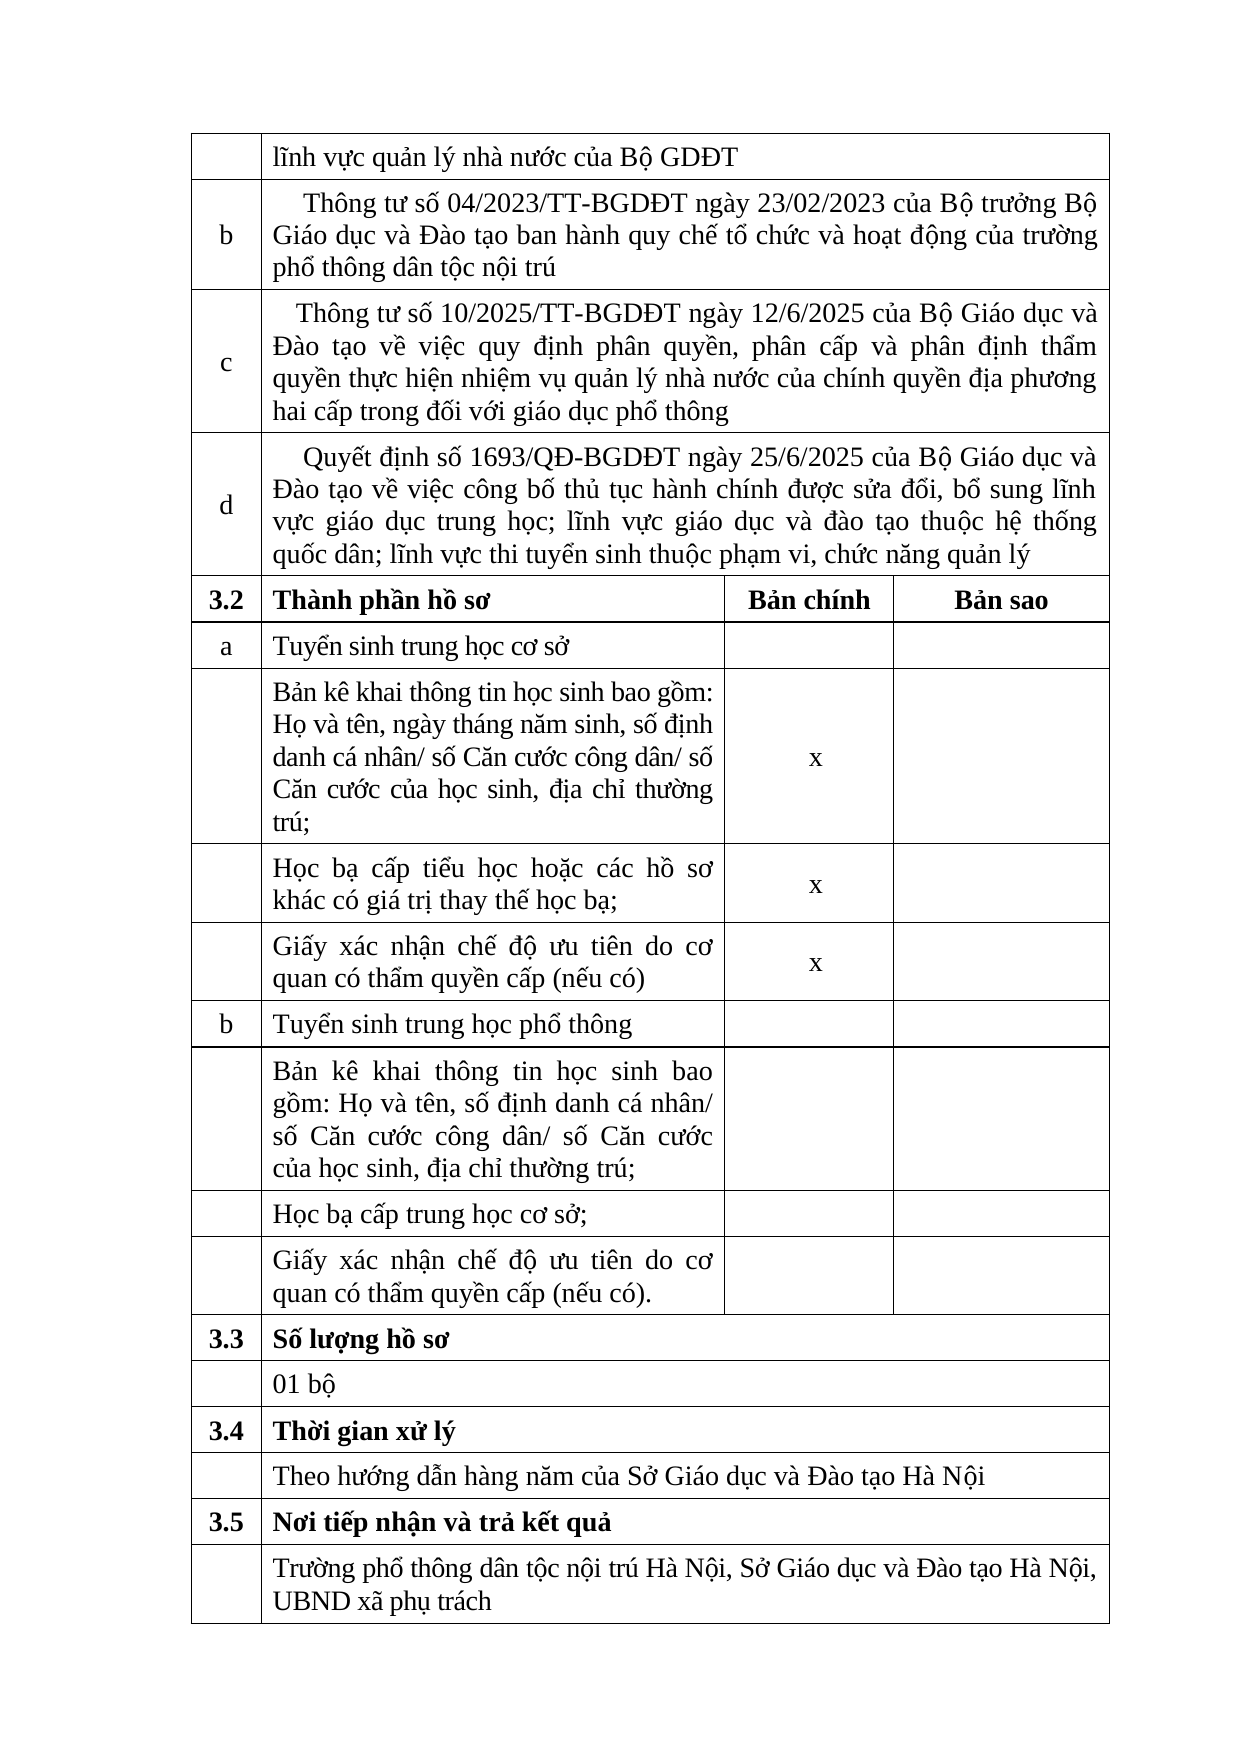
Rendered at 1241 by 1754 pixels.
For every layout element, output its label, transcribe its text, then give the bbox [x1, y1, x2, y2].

table_cell [192, 669, 261, 843]
table_cell [192, 1361, 261, 1406]
table_cell [192, 1048, 261, 1189]
table_cell [725, 1048, 893, 1189]
table_cell Bản kê khai thông tin học sinh bao gồm: Họ và tên, ngày tháng năm sinh, số định danh cá nhân/ số Căn cước công dân/ số Căn cước của học sinh, địa chỉ thường trú; [262, 669, 724, 843]
table_cell Bản sao [894, 576, 1109, 621]
table_cell [192, 1453, 261, 1498]
table_cell 3.5 [192, 1499, 261, 1544]
table_cell Giấy xác nhận chế độ ưu tiên do cơ quan có thẩm quyền cấp (nếu có). [262, 1237, 724, 1314]
table_cell x [725, 669, 893, 843]
table_cell d [192, 433, 261, 575]
table_cell Quyết định số 1693/QĐ-BGDĐT ngày 25/6/2025 của Bộ Giáo dục và Đào tạo về việc công bố thủ tục hành chính được sửa đổi, bổ sung lĩnh vực giáo dục trung học; lĩnh vực giáo dục và đào tạo thuộc hệ thống quốc dân; lĩnh vực thi tuyển sinh thuộc phạm vi, chức năng quản lý [262, 433, 1109, 575]
table_cell [725, 623, 893, 668]
table_cell [192, 1191, 261, 1236]
table_cell Thông tư số 04/2023/TT-BGDĐT ngày 23/02/2023 của Bộ trưởng Bộ Giáo dục và Đào tạo ban hành quy chế tổ chức và hoạt động của trường phổ thông dân tộc nội trú [262, 180, 1109, 289]
table_cell [894, 623, 1109, 668]
table_cell Trường phổ thông dân tộc nội trú Hà Nội, Sở Giáo dục và Đào tạo Hà Nội, UBND xã phụ trách [262, 1545, 1109, 1622]
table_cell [262, 134, 1109, 178]
table_cell [894, 844, 1109, 922]
table_cell Học bạ cấp tiểu học hoặc các hồ sơ khác có giá trị thay thế học bạ; [262, 844, 724, 922]
table_cell Bản chính [725, 576, 893, 621]
table_cell [725, 1237, 893, 1314]
table_cell [192, 1545, 261, 1622]
table_cell b [192, 1001, 261, 1046]
table_cell [894, 1237, 1109, 1314]
table_cell 3.4 [192, 1407, 261, 1452]
table_cell [192, 923, 261, 1000]
table_cell [894, 1048, 1109, 1189]
table_cell Bản kê khai thông tin học sinh bao gồm: Họ và tên, số định danh cá nhân/ số Căn cước công dân/ số Căn cước của học sinh, địa chỉ thường trú; [262, 1048, 724, 1189]
table_cell [192, 1237, 261, 1314]
table_cell [725, 1191, 893, 1236]
table_cell 3.2 [192, 576, 261, 621]
table_cell 3.3 [192, 1315, 261, 1360]
table_cell 01 bộ [262, 1361, 1109, 1406]
table_cell c [192, 290, 261, 432]
table_cell x [725, 844, 893, 922]
table_cell Thông tư số 10/2025/TT-BGDĐT ngày 12/6/2025 của Bộ Giáo dục và Đào tạo về việc quy định phân quyền, phân cấp và phân định thẩm quyền thực hiện nhiệm vụ quản lý nhà nước của chính quyền địa phương hai cấp trong đối với giáo dục phổ thông [262, 290, 1109, 432]
table_cell Số lượng hồ sơ [262, 1315, 1109, 1360]
table_cell Tuyển sinh trung học phổ thông [262, 1001, 724, 1046]
table_cell Thời gian xử lý [262, 1407, 1109, 1452]
table_cell x [725, 923, 893, 1000]
table_cell Nơi tiếp nhận và trả kết quả [262, 1499, 1109, 1544]
table_cell Giấy xác nhận chế độ ưu tiên do cơ quan có thẩm quyền cấp (nếu có) [262, 923, 724, 1000]
table_cell Theo hướng dẫn hàng năm của Sở Giáo dục và Đào tạo Hà Nội [262, 1453, 1109, 1498]
table_cell Tuyển sinh trung học cơ sở [262, 623, 724, 668]
table_cell b [192, 180, 261, 289]
table_cell [725, 1001, 893, 1046]
table_cell [894, 923, 1109, 1000]
table_cell Thành phần hồ sơ [262, 576, 724, 621]
table_cell a [192, 134, 261, 178]
table_cell [192, 844, 261, 922]
table_cell [894, 1001, 1109, 1046]
table_cell [894, 669, 1109, 843]
table_cell a [192, 623, 261, 668]
table_cell [894, 1191, 1109, 1236]
table_cell Học bạ cấp trung học cơ sở; [262, 1191, 724, 1236]
